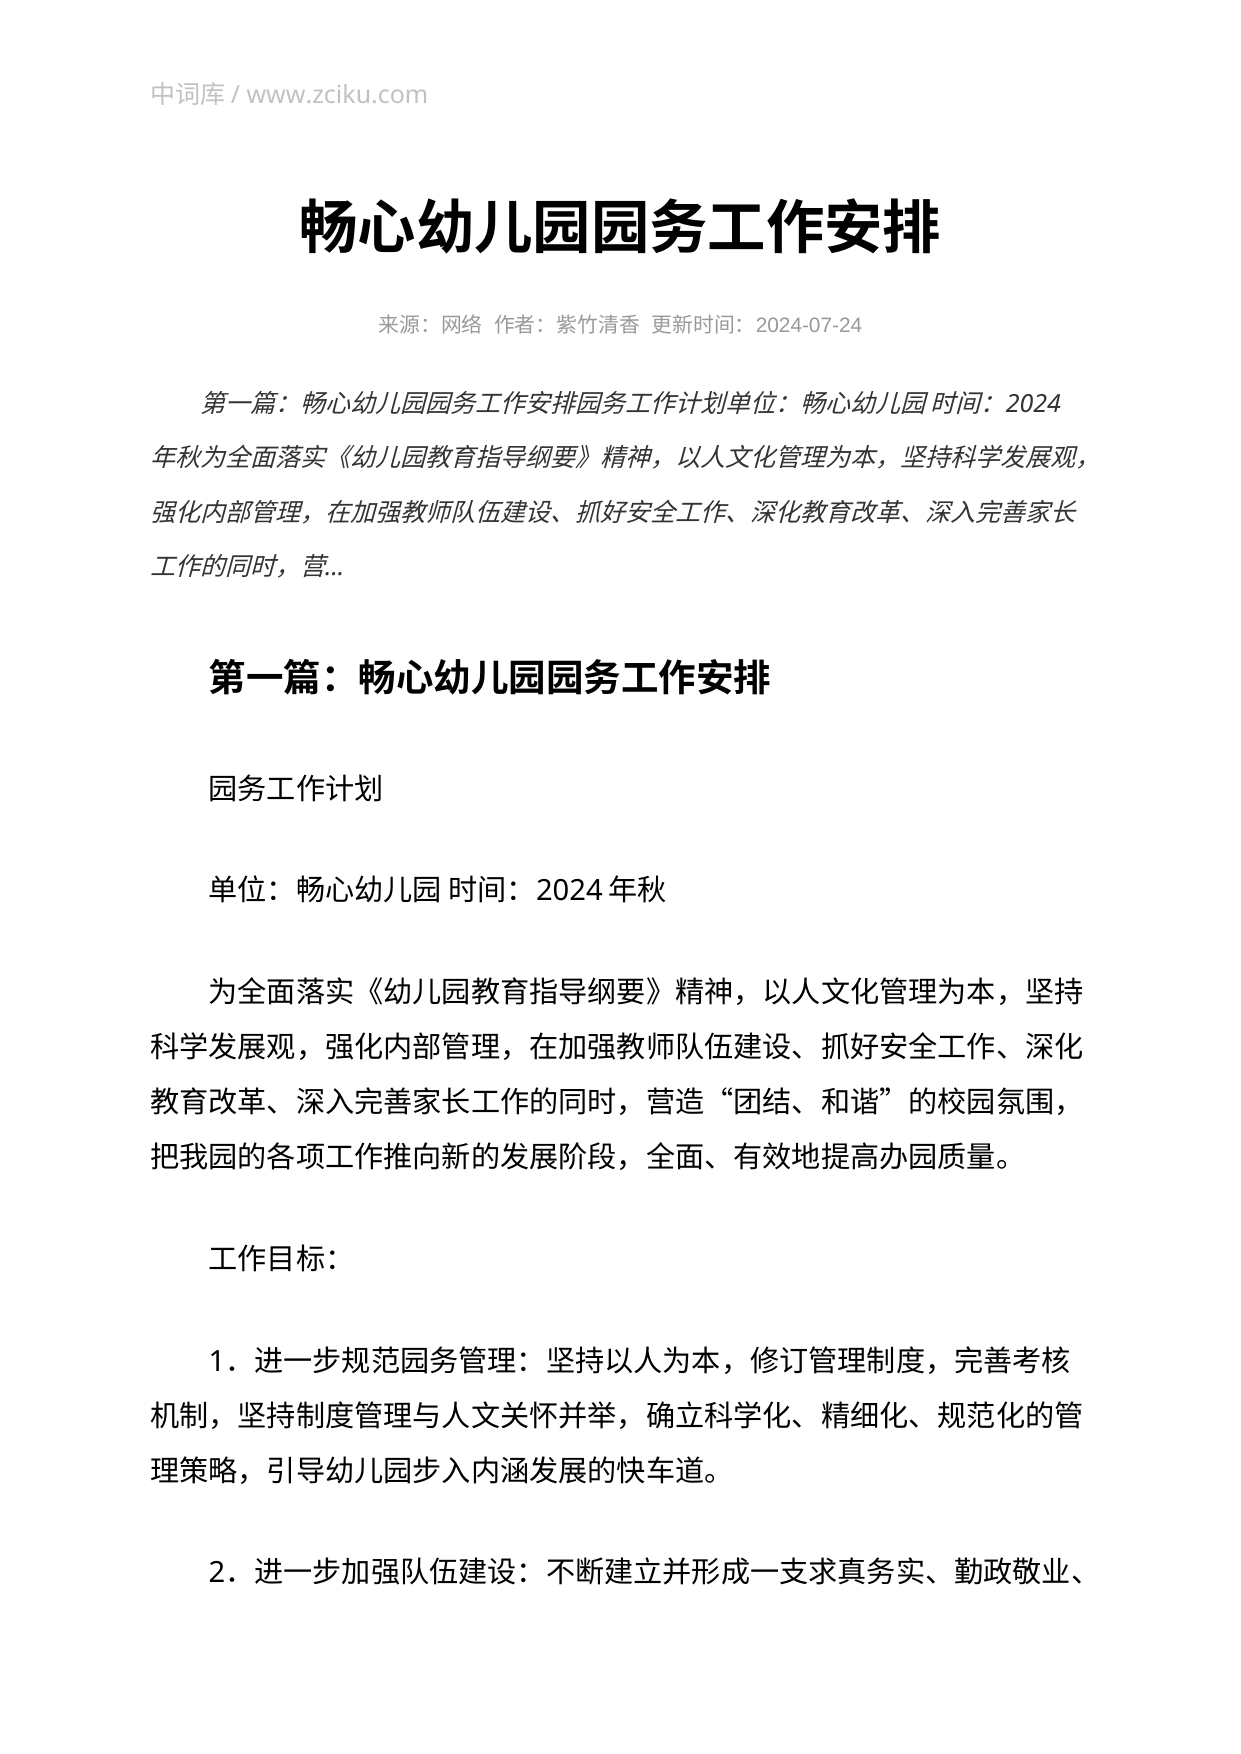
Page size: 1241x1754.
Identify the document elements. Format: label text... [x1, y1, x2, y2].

text 单位：畅心幼儿园 时间：2024年秋 [150, 867, 1090, 909]
text 园务工作计划 [150, 765, 1090, 807]
text 为全面落实《幼儿园教育指导纲要》精神，以人文化管理为本，坚持科学发展观，强化内部管理，在加强教师队伍建设、抓好安全工作、深化教育改革、深入完善家长工作的同时，营造“团结、和谐”的校园氛围，把我园的各项工作推向新的发展阶段，全面、有效地提高办园质量。 [150, 969, 1090, 1176]
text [150, 1549, 1090, 1591]
text 来源：网络 作者：紫竹清香 更新时间：2024-07-24 [150, 313, 1090, 337]
subtitle 畅心幼儿园园务工作安排 [150, 181, 1090, 266]
text 1．进一步规范园务管理：坚持以人为本，修订管理制度，完善考核机制，坚持制度管理与人文关怀并举，确立科学化、精细化、规范化的管理策略，引导幼儿园步入内涵发展的快车道。 [150, 1337, 1090, 1489]
text 工作目标： [150, 1235, 1090, 1278]
text 第一篇：畅心幼儿园园务工作安排园务工作计划单位：畅心幼儿园 时间：2024年秋为全面落实《幼儿园教育指导纲要》精神，以人文化管理为本，坚持科学发展观，强化内部管理，在加强教师队伍建设、抓好安全工作、深化教育改革、深入完善家长工作的同时，营... [150, 383, 1090, 583]
text 第一篇：畅心幼儿园园务工作安排 [150, 648, 1090, 702]
